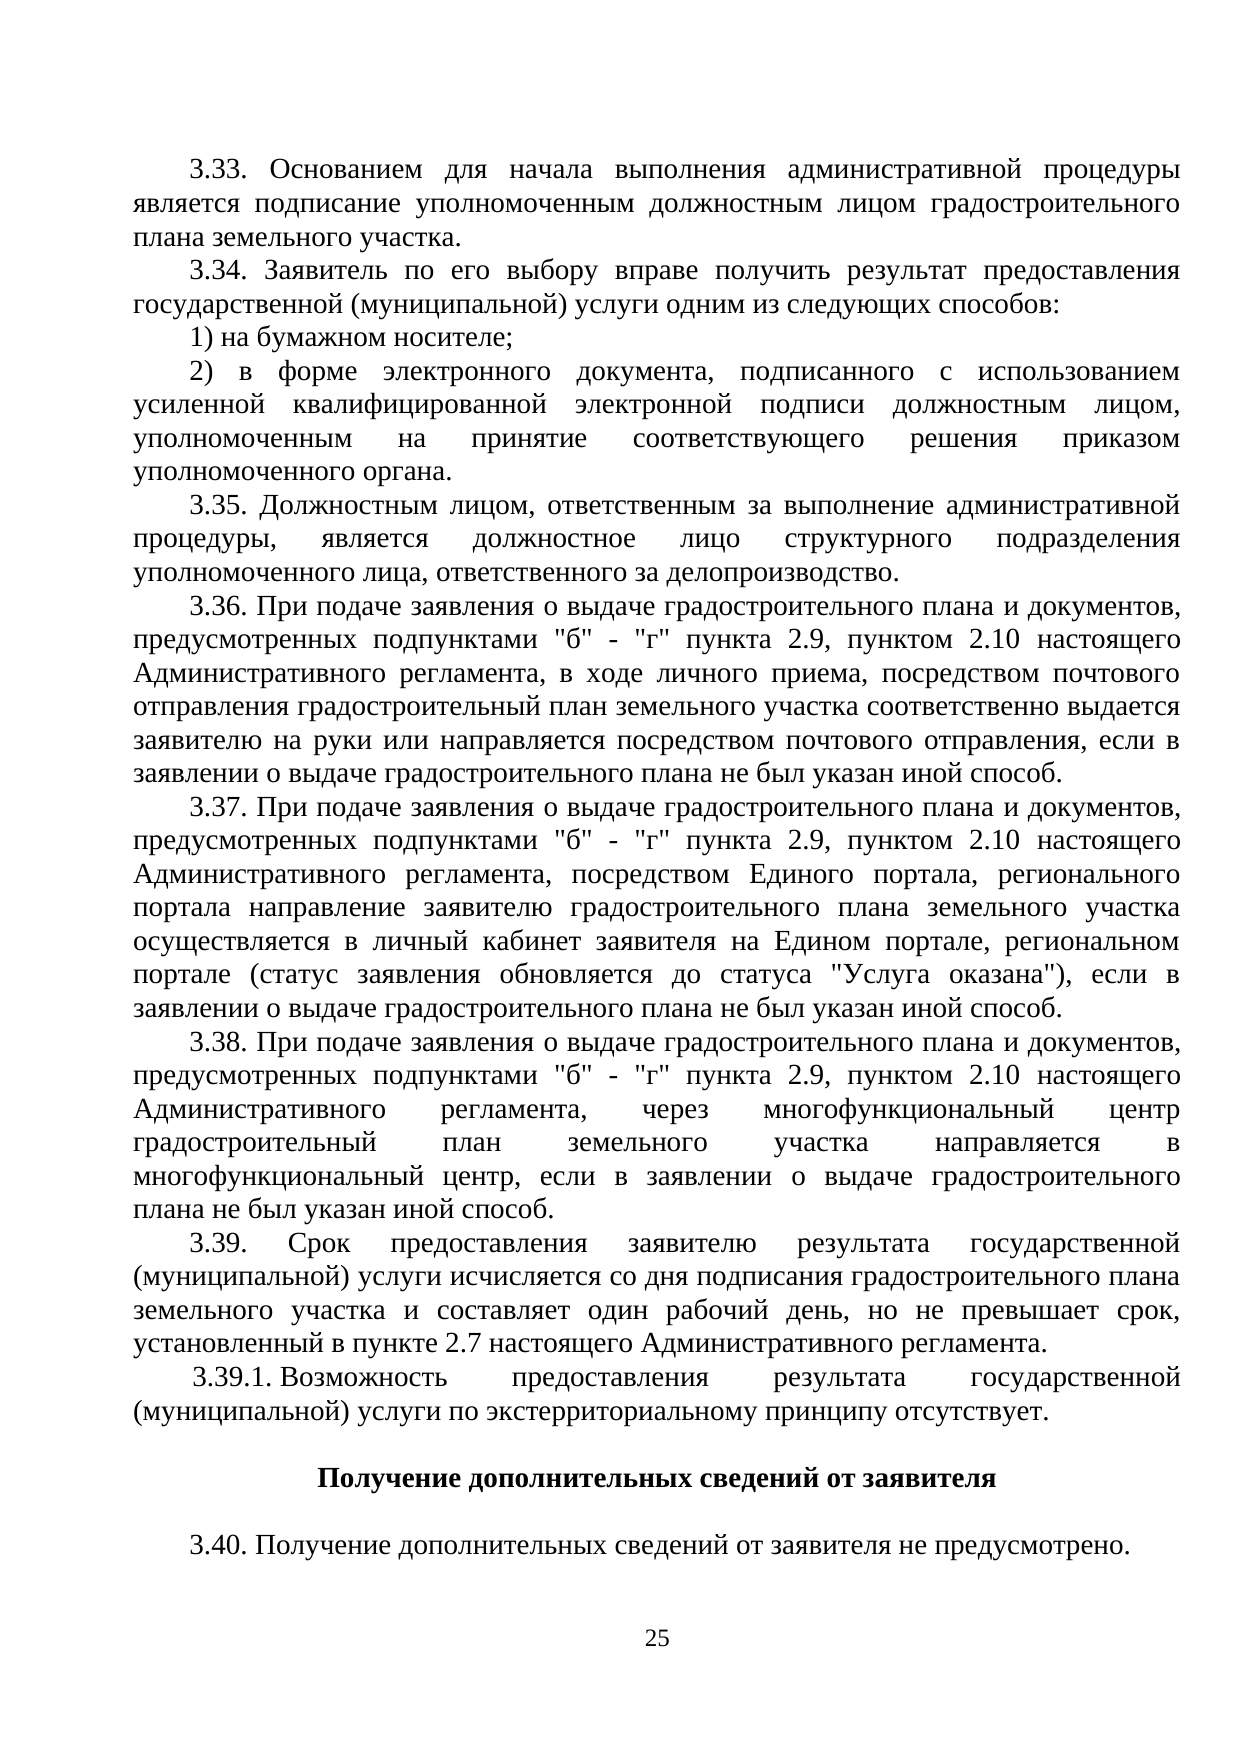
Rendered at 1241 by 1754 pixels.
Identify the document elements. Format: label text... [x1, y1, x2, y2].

text 3.34. Заявитель по его выбору вправе получить результат предоставления государственной (муниципальной) услуги одним из следующих способов: [133, 252, 1181, 319]
text 3.33. Основанием для начала выполнения административной процедуры является подписание уполномоченным должностным лицом градостроительного плана земельного участка. [133, 152, 1181, 252]
text 1) на бумажном носителе; [133, 319, 1181, 353]
text 3.35. Должностным лицом, ответственным за выполнение административной процедуры, является должностное лицо структурного подразделения уполномоченного лица, ответственного за делопроизводство. [133, 487, 1181, 588]
text 3.38. При подаче заявления о выдаче градостроительного плана и документов, предусмотренных подпунктами "б" - "г" пункта 2.9, пунктом 2.10 настоящего Административного регламента, через многофункциональный центр градостроительный план земельного участка направляется в многофункциональный центр, если в заявлении о выдаче градостроительного плана не был указан иной способ. [133, 1024, 1181, 1225]
text 3.39.1. Возможность предоставления результата государственной (муниципальной) услуги по экстерриториальному принципу отсутствует. [133, 1359, 1181, 1426]
text 3.37. При подаче заявления о выдаче градостроительного плана и документов, предусмотренных подпунктами "б" - "г" пункта 2.9, пунктом 2.10 настоящего Административного регламента, посредством Единого портала, регионального портала направление заявителю градостроительного плана земельного участка осуществляется в личный кабинет заявителя на Едином портале, региональном портале (статус заявления обновляется до статуса "Услуга оказана"), если в заявлении о выдаче градостроительного плана не был указан иной способ. [133, 789, 1181, 1024]
text Получение дополнительных сведений от заявителя [133, 1460, 1181, 1493]
text 3.36. При подаче заявления о выдаче градостроительного плана и документов, предусмотренных подпунктами "б" - "г" пункта 2.9, пунктом 2.10 настоящего Административного регламента, в ходе личного приема, посредством почтового отправления градостроительный план земельного участка соответственно выдается заявителю на руки или направляется посредством почтового отправления, если в заявлении о выдаче градостроительного плана не был указан иной способ. [133, 588, 1181, 789]
text 3.40. Получение дополнительных сведений от заявителя не предусмотрено. [133, 1527, 1181, 1560]
text 2) в форме электронного документа, подписанного с использованием усиленной квалифицированной электронной подписи должностным лицом, уполномоченным на принятие соответствующего решения приказом уполномоченного органа. [133, 353, 1181, 487]
text 3.39. Срок предоставления заявителю результата государственной (муниципальной) услуги исчисляется со дня подписания градостроительного плана земельного участка и составляет один рабочий день, но не превышает срок, установленный в пункте 2.7 настоящего Административного регламента. [133, 1225, 1181, 1359]
